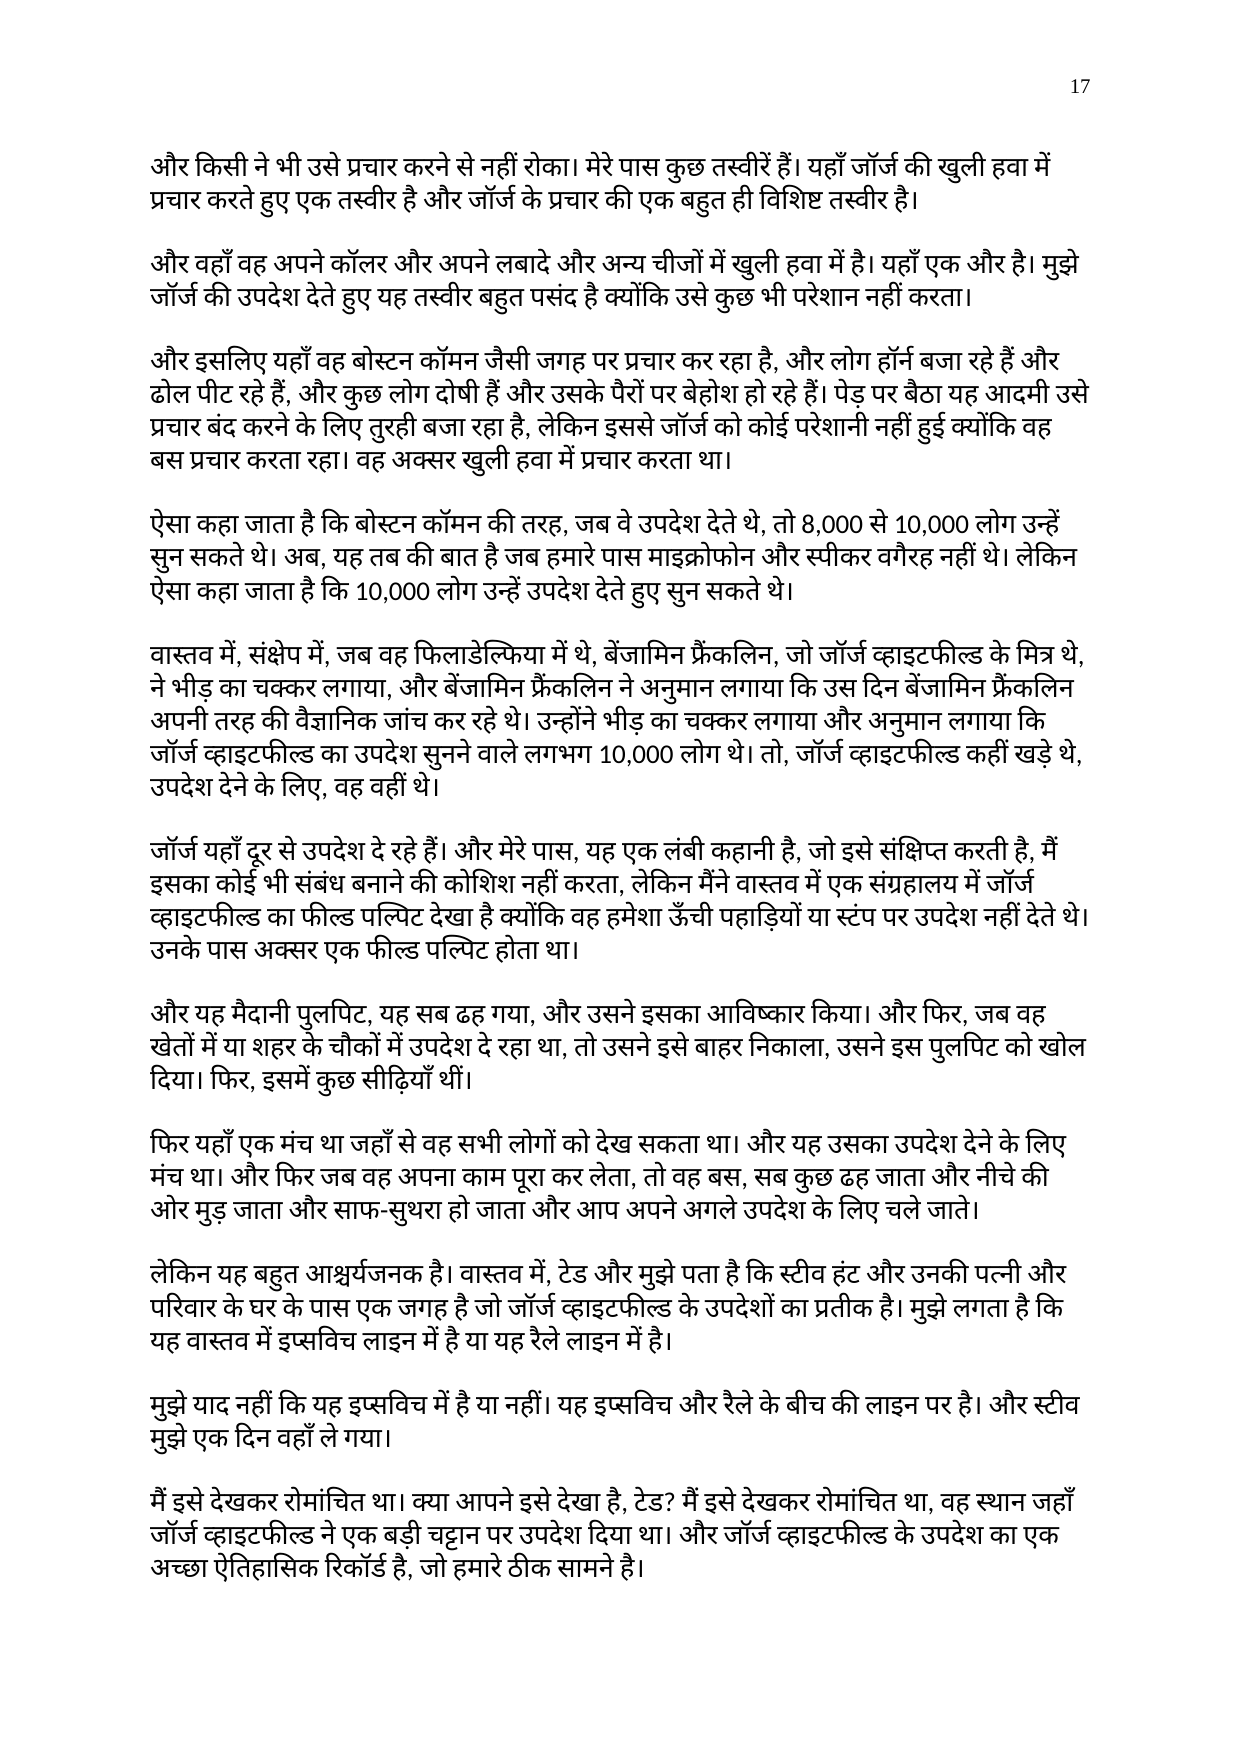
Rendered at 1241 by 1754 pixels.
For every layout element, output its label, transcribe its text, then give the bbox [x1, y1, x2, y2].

text जॉर्ज यहाँ दूर से उपदेश दे रहे हैं। और मेरे पास, यह एक लंबी कहानी है, जो इसे संक्षिप्त करती है, मैं इसका कोई भी संबंध बनाने की कोशिश नहीं करता, लेकिन मैंने वास्तव में एक संग्रहालय में जॉर्ज व्हाइटफील्ड का फील्ड पल्पिट देखा है क्योंकि वह हमेशा ऊँची पहाड़ियों या स्टंप पर उपदेश नहीं देते थे। उनके पास अक्सर एक फील्ड पल्पिट होता था। [150, 834, 1090, 966]
text और इसलिए यहाँ वह बोस्टन कॉमन जैसी जगह पर प्रचार कर रहा है, और लोग हॉर्न बजा रहे हैं और ढोल पीट रहे हैं, और कुछ लोग दोषी हैं और उसके पैरों पर बेहोश हो रहे हैं। पेड़ पर बैठा यह आदमी उसे प्रचार बंद करने के लिए तुरही बजा रहा है, लेकिन इससे जॉर्ज को कोई परेशानी नहीं हुई क्योंकि वह बस प्रचार करता रहा। वह अक्सर खुली हवा में प्रचार करता था। [150, 344, 1090, 476]
text और वहाँ वह अपने कॉलर और अपने लबादे और अन्य चीजों में खुली हवा में है। यहाँ एक और है। मुझे जॉर्ज की उपदेश देते हुए यह तस्वीर बहुत पसंद है क्योंकि उसे कुछ भी परेशान नहीं करता। [150, 247, 1090, 313]
text मुझे याद नहीं कि यह इप्सविच में है या नहीं। यह इप्सविच और रैले के बीच की लाइन पर है। और स्टीव मुझे एक दिन वहाँ ले गया। [150, 1388, 1090, 1454]
text ऐसा कहा जाता है कि बोस्टन कॉमन की तरह, जब वे उपदेश देते थे, तो 8,000 से 10,000 लोग उन्हें सुन सकते थे। अब, यह तब की बात है जब हमारे पास माइक्रोफोन और स्पीकर वगैरह नहीं थे। लेकिन ऐसा कहा जाता है कि 10,000 लोग उन्हें उपदेश देते हुए सुन सकते थे। [150, 508, 1090, 607]
text लेकिन यह बहुत आश्चर्यजनक है। वास्तव में, टेड और मुझे पता है कि स्टीव हंट और उनकी पत्नी और परिवार के घर के पास एक जगह है जो जॉर्ज व्हाइटफील्ड के उपदेशों का प्रतीक है। मुझे लगता है कि यह वास्तव में इप्सविच लाइन में है या यह रैले लाइन में है। [150, 1258, 1090, 1357]
text और यह मैदानी पुलपिट, यह सब ढह गया, और उसने इसका आविष्कार किया। और फिर, जब वह खेतों में या शहर के चौकों में उपदेश दे रहा था, तो उसने इसे बाहर निकाला, उसने इस पुलपिट को खोल दिया। फिर, इसमें कुछ सीढ़ियाँ थीं। [150, 997, 1090, 1096]
text वास्तव में, संक्षेप में, जब वह फिलाडेल्फिया में थे, बेंजामिन फ्रैंकलिन, जो जॉर्ज व्हाइटफील्ड के मित्र थे, ने भीड़ का चक्कर लगाया, और बेंजामिन फ्रैंकलिन ने अनुमान लगाया कि उस दिन बेंजामिन फ्रैंकलिन अपनी तरह की वैज्ञानिक जांच कर रहे थे। उन्होंने भीड़ का चक्कर लगाया और अनुमान लगाया कि जॉर्ज व्हाइटफील्ड का उपदेश सुनने वाले लगभग 10,000 लोग थे। तो, जॉर्ज व्हाइटफील्ड कहीं खड़े थे, उपदेश देने के लिए, वह वहीं थे। [150, 638, 1090, 803]
text मैं इसे देखकर रोमांचित था। क्या आपने इसे देखा है, टेड? मैं इसे देखकर रोमांचित था, वह स्थान जहाँ जॉर्ज व्हाइटफील्ड ने एक बड़ी चट्टान पर उपदेश दिया था। और जॉर्ज व्हाइटफील्ड के उपदेश का एक अच्छा ऐतिहासिक रिकॉर्ड है, जो हमारे ठीक सामने है। [150, 1485, 1090, 1584]
text फिर यहाँ एक मंच था जहाँ से वह सभी लोगों को देख सकता था। और यह उसका उपदेश देने के लिए मंच था। और फिर जब वह अपना काम पूरा कर लेता, तो वह बस, सब कुछ ढह जाता और नीचे की ओर मुड़ जाता और साफ-सुथरा हो जाता और आप अपने अगले उपदेश के लिए चले जाते। [150, 1127, 1090, 1227]
text और किसी ने भी उसे प्रचार करने से नहीं रोका। मेरे पास कुछ तस्वीरें हैं। यहाँ जॉर्ज की खुली हवा में प्रचार करते हुए एक तस्वीर है और जॉर्ज के प्रचार की एक बहुत ही विशिष्ट तस्वीर है। [150, 150, 1090, 216]
